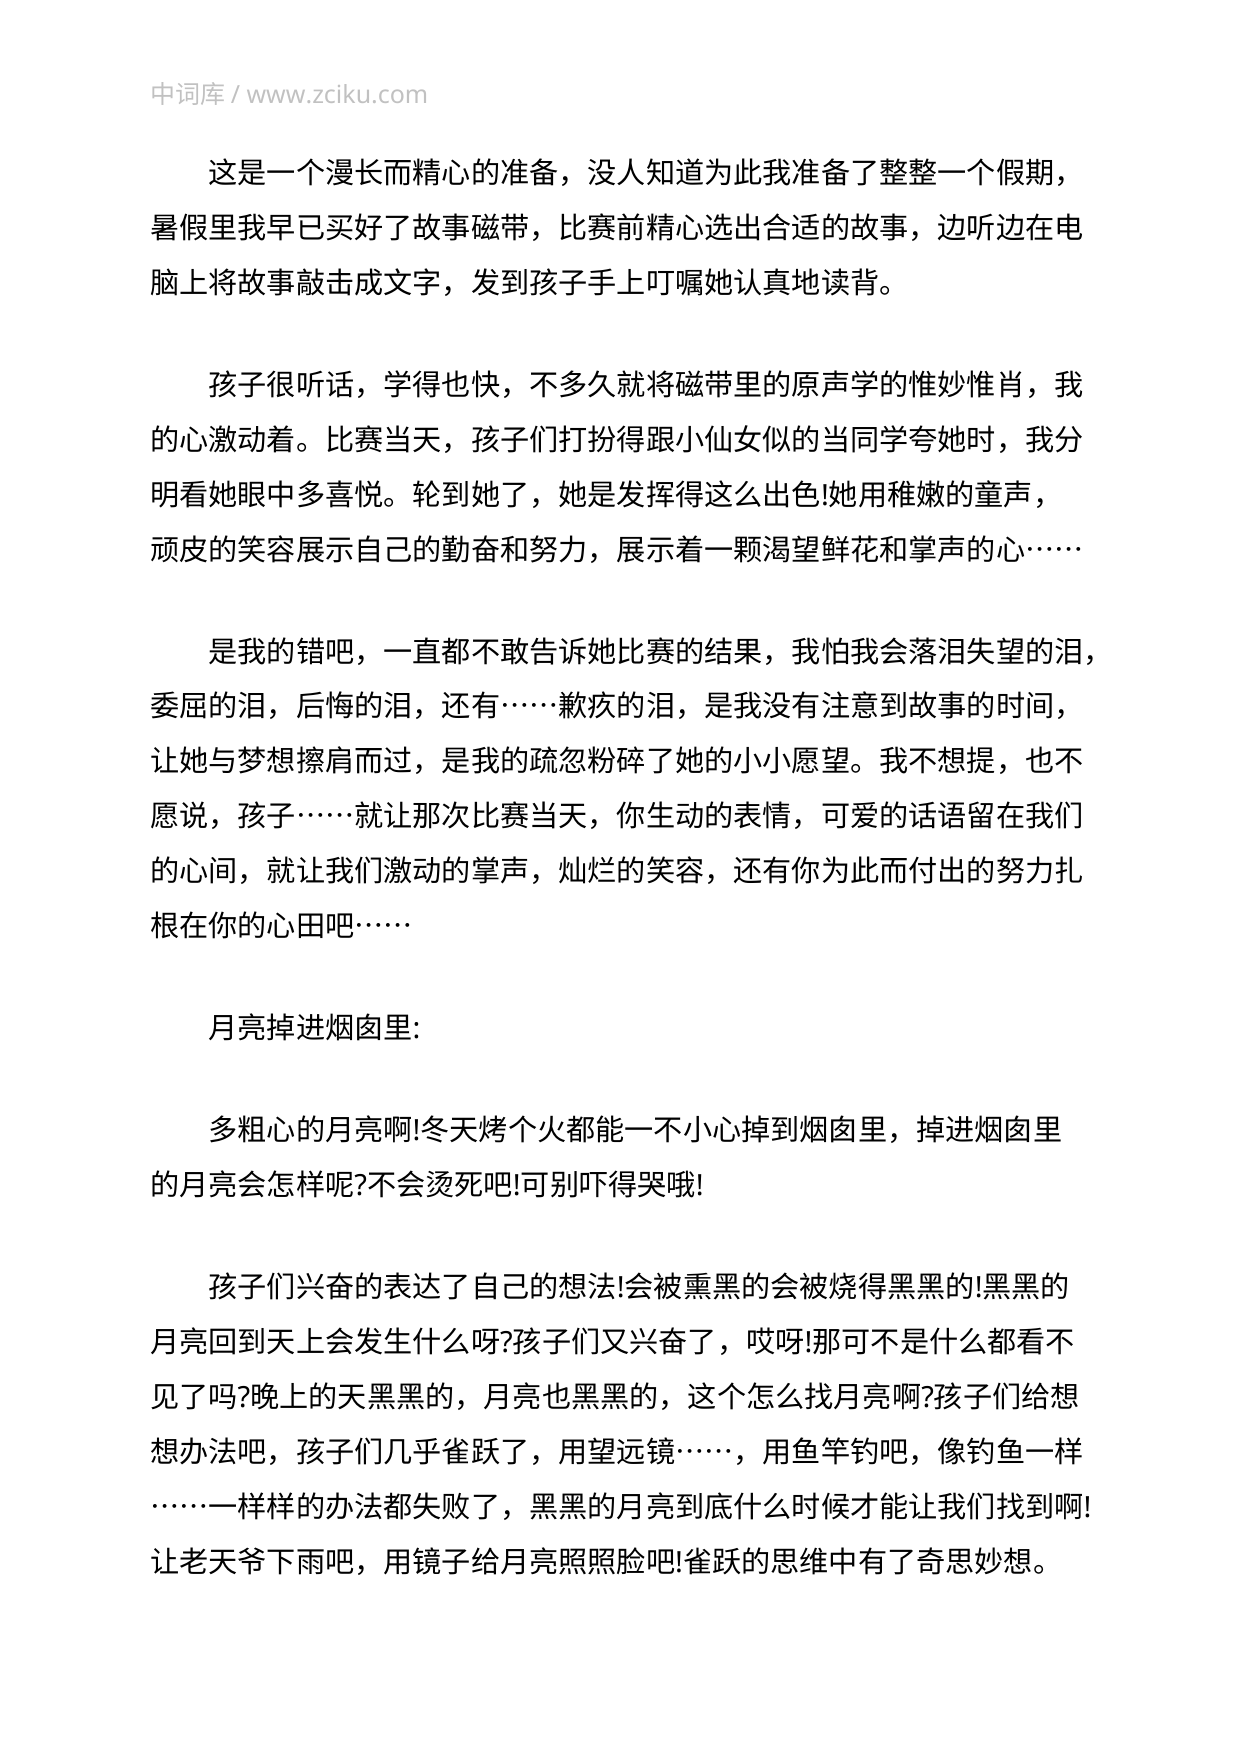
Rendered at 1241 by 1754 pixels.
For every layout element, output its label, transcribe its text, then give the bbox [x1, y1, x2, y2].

text 孩子很听话，学得也快，不多久就将磁带里的原声学的惟妙惟肖，我的心激动着。比赛当天，孩子们打扮得跟小仙女似的当同学夸她时，我分明看她眼中多喜悦。轮到她了，她是发挥得这么出色!她用稚嫩的童声，顽皮的笑容展示自己的勤奋和努力，展示着一颗渴望鲜花和掌声的心…… [150, 362, 1090, 569]
text 月亮掉进烟囱里: [150, 1004, 1090, 1047]
text 是我的错吧，一直都不敢告诉她比赛的结果，我怕我会落泪失望的泪，委屈的泪，后悔的泪，还有……歉疚的泪，是我没有注意到故事的时间，让她与梦想擦肩而过，是我的疏忽粉碎了她的小小愿望。我不想提，也不愿说，孩子……就让那次比赛当天，你生动的表情，可爱的话语留在我们的心间，就让我们激动的掌声，灿烂的笑容，还有你为此而付出的努力扎根在你的心田吧…… [150, 628, 1090, 945]
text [150, 1263, 1090, 1581]
text 这是一个漫长而精心的准备，没人知道为此我准备了整整一个假期，暑假里我早已买好了故事磁带，比赛前精心选出合适的故事，边听边在电脑上将故事敲击成文字，发到孩子手上叮嘱她认真地读背。 [150, 150, 1090, 302]
text 多粗心的月亮啊!冬天烤个火都能一不小心掉到烟囱里，掉进烟囱里的月亮会怎样呢?不会烫死吧!可别吓得哭哦! [150, 1106, 1090, 1204]
